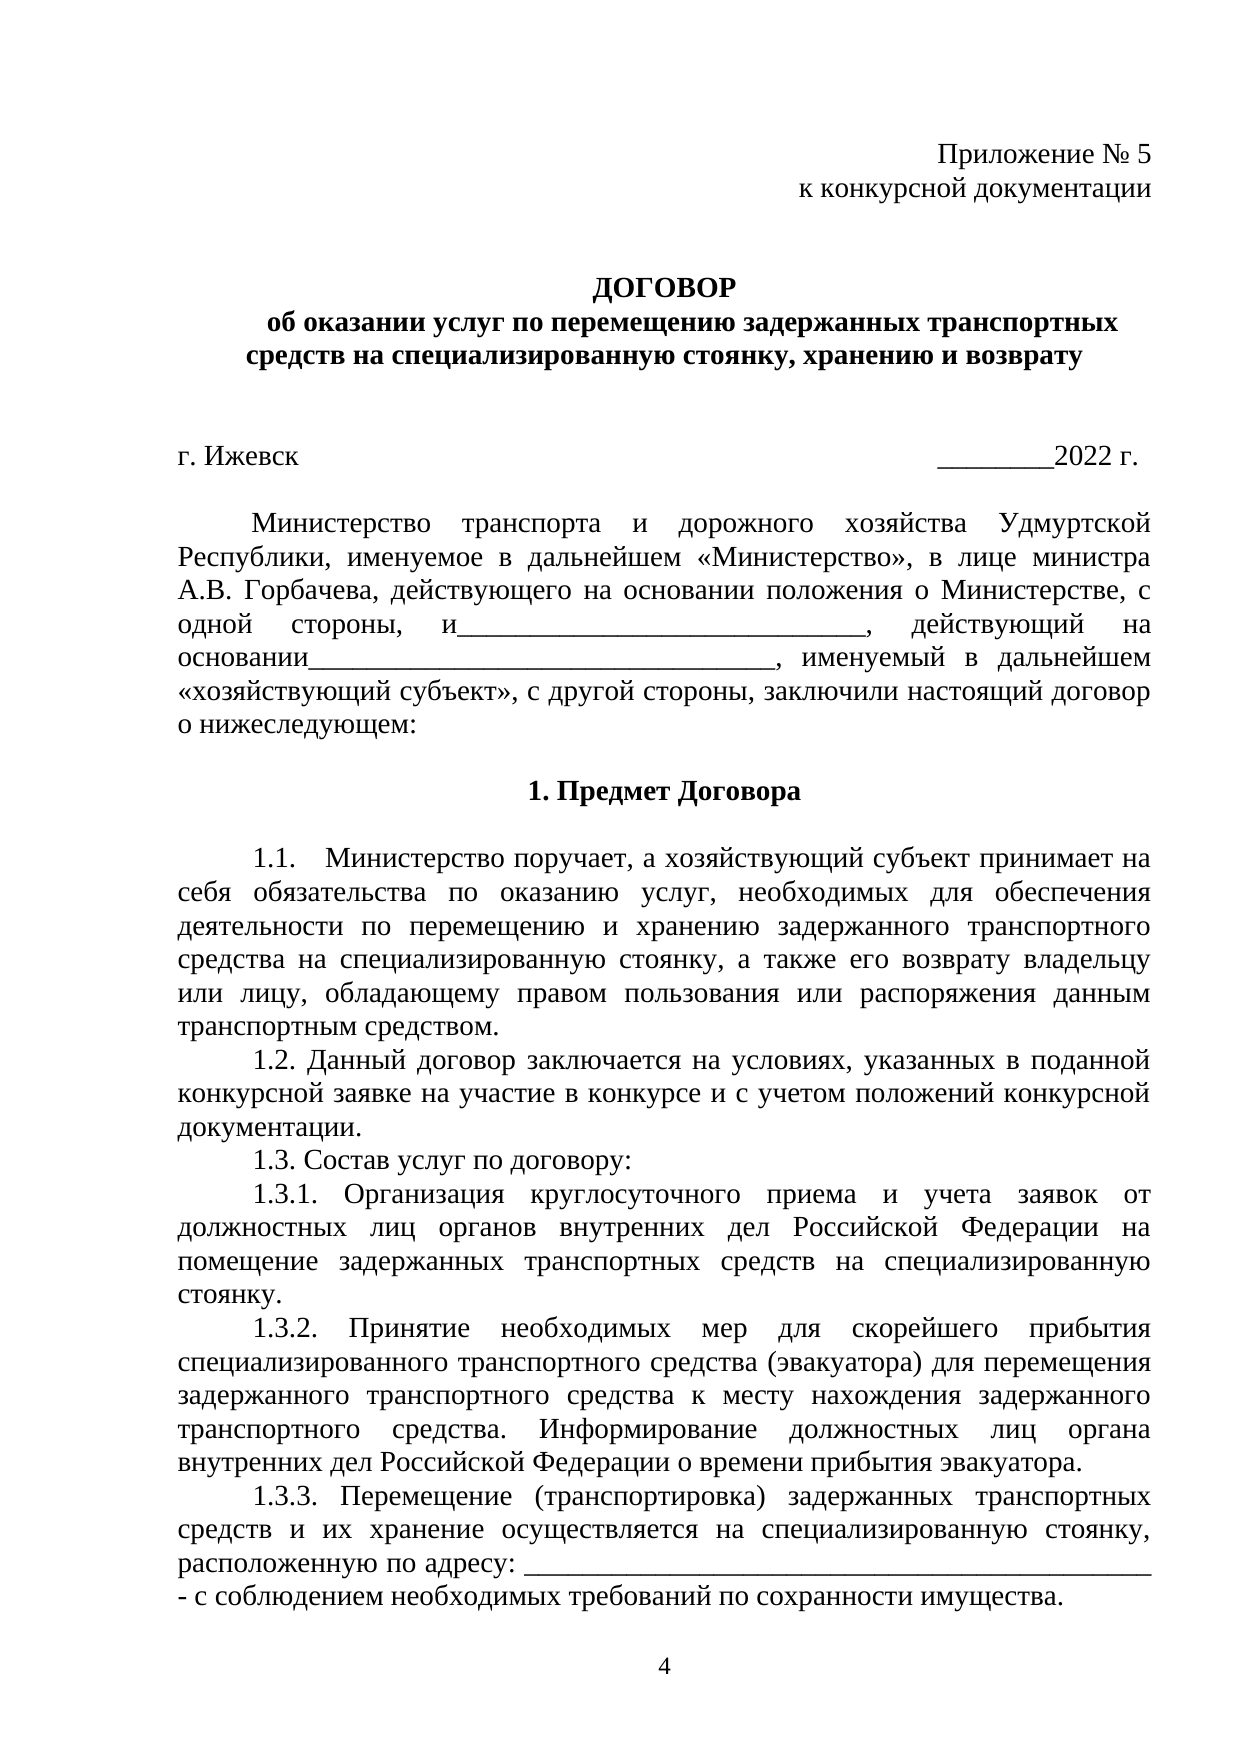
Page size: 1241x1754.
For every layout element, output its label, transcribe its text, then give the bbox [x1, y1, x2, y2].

text 1.2. Данный договор заключается на условиях, указанных в поданной конкурсной заявке на участие в конкурсе и с учетом положений конкурсной документации. [177, 1042, 1152, 1142]
text Министерство транспорта и дорожного хозяйства Удмуртской Республики, именуемое в дальнейшем «Министерство», в лице министра А.В. Горбачева, действующего на основании положения о Министерстве, с одной стороны, и____________________________, действующий на основании________________________________, именуемый в дальнейшем «хозяйствующий субъект», с другой стороны, заключили настоящий договор о нижеследующем: [177, 505, 1152, 740]
text 1.3. Состав услуг по договору: [177, 1142, 1152, 1176]
text г. Ижевск ________2022 г. [177, 438, 1152, 472]
text к конкурсной документации [177, 170, 1152, 203]
text 1.1. Министерство поручает, а хозяйствующий субъект принимает на себя обязательства по оказанию услуг, необходимых для обеспечения деятельности по перемещению и хранению задержанного транспортного средства на специализированную стоянку, а также его возврату владельцу или лицу, обладающему правом пользования или распоряжения данным транспортным средством. [177, 841, 1152, 1042]
text 1.3.2. Принятие необходимых мер для скорейшего прибытия специализированного транспортного средства (эвакуатора) для перемещения задержанного транспортного средства к месту нахождения задержанного транспортного средства. Информирование должностных лиц органа внутренних дел Российской Федерации о времени прибытия эвакуатора. [177, 1310, 1152, 1478]
text 1.3.1. Организация круглосуточного приема и учета заявок от должностных лиц органов внутренних дел Российской Федерации на помещение задержанных транспортных средств на специализированную стоянку. [177, 1176, 1152, 1310]
text Приложение № 5 [177, 136, 1152, 170]
text об оказании услуг по перемещению задержанных транспортных средств на специализированную стоянку, хранению и возврату [177, 304, 1152, 371]
text ДОГОВОР [177, 270, 1152, 304]
text 1.3.3. Перемещение (транспортировка) задержанных транспортных средств и их хранение осуществляется на специализированную стоянку, расположенную по адресу: ___________________________________________ - с соблюдением необходимых требований по сохранности имущества. [177, 1478, 1152, 1612]
text 1. Предмет Договора [177, 773, 1152, 807]
